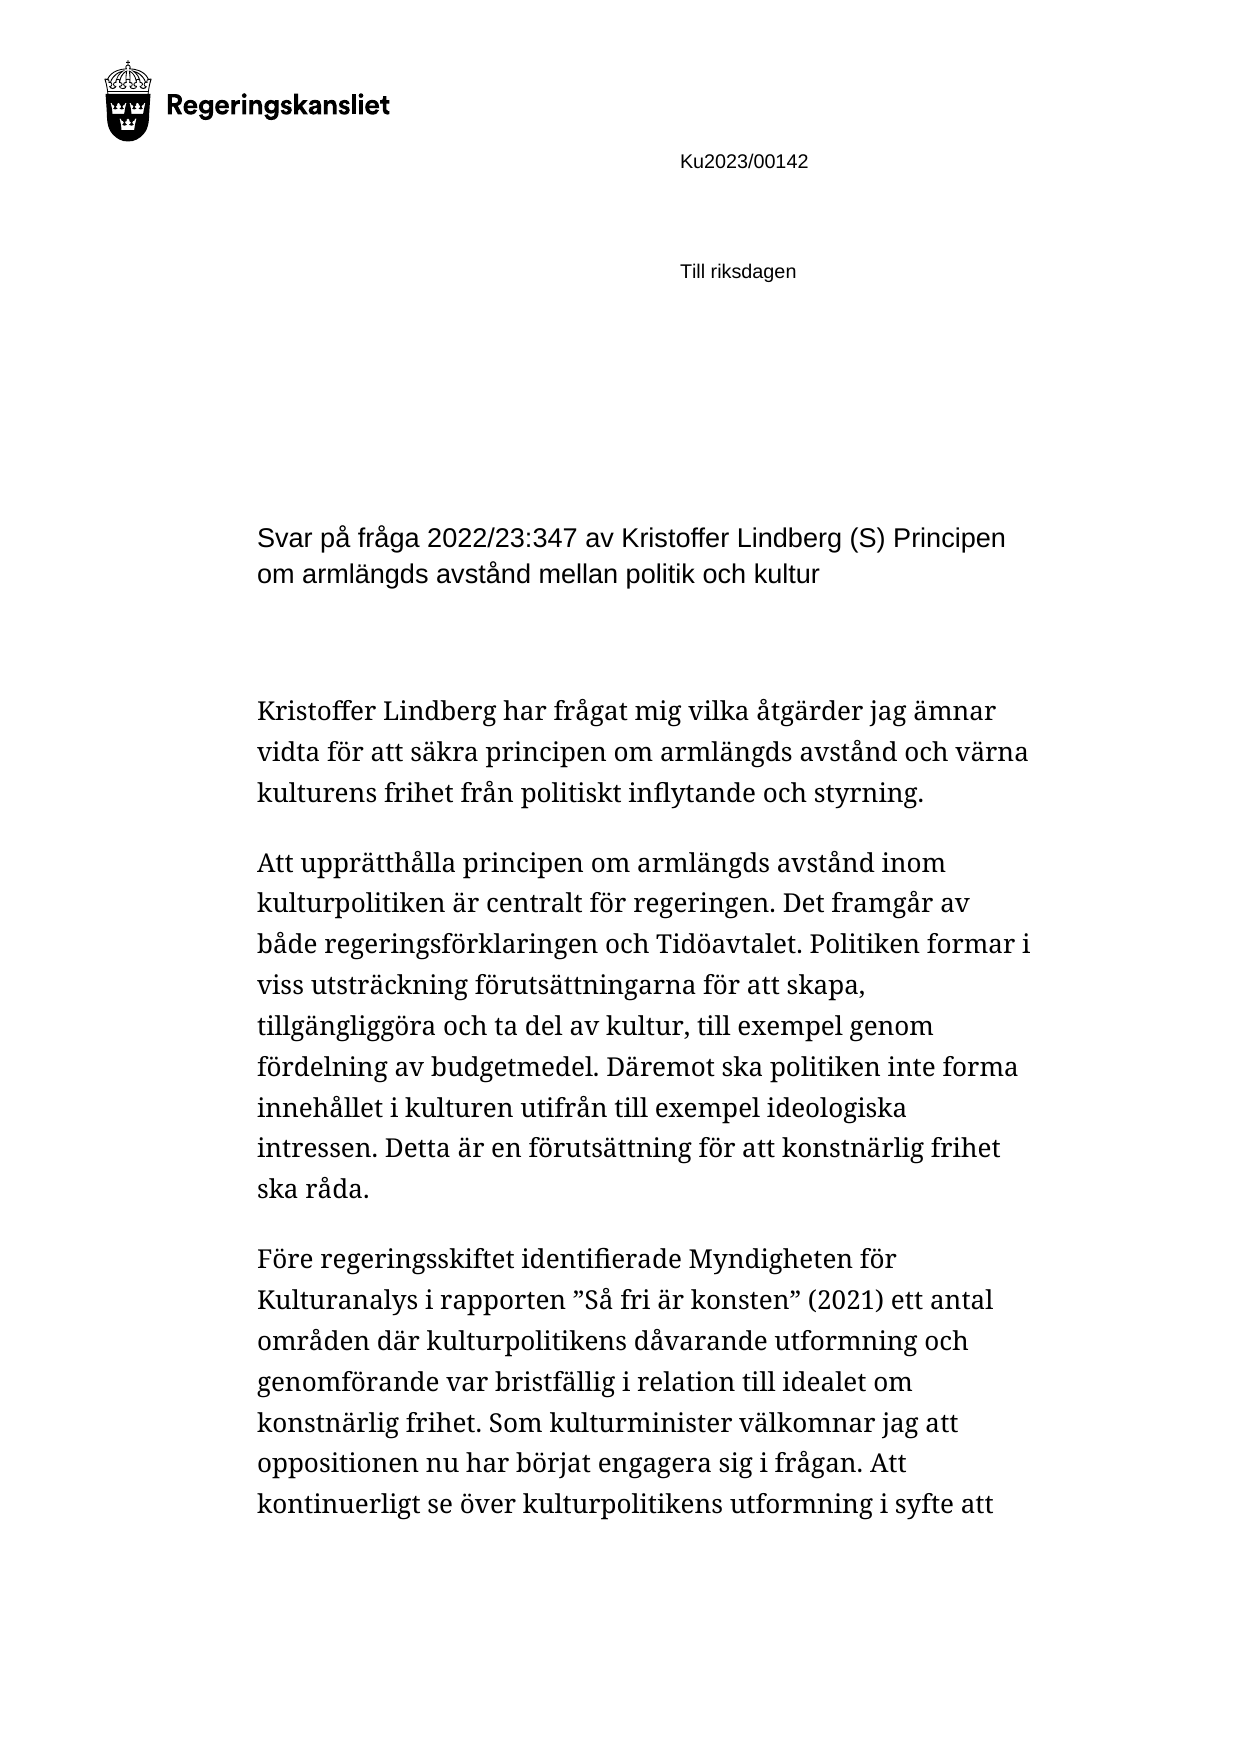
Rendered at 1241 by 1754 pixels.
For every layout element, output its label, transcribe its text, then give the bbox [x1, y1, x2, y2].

text Att upprätthålla principen om armlängds avstånd inom kulturpolitiken är centralt för regeringen. Det framgår av både regeringsförklaringen och Tidöavtalet. Politiken formar i viss utsträckning förutsättningarna för att skapa, tillgängliggöra och ta del av kultur, till exempel genom fördelning av budgetmedel. Däremot ska politiken inte forma innehållet i kulturen utifrån till exempel ideologiska intressen. Detta är en förutsättning för att konstnärlig frihet ska råda. [257, 844, 1033, 1206]
text Kristoffer Lindberg har frågat mig vilka åtgärder jag ämnar vidta för att säkra principen om armlängds avstånd och värna kulturens frihet från politiskt inflytande och styrning. [257, 692, 1033, 810]
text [257, 1241, 1033, 1521]
title Svar på fråga 2022/23:347 av Kristoffer Lindberg (S) Principen om armlängds avstånd mellan politik och kultur [257, 522, 1033, 625]
